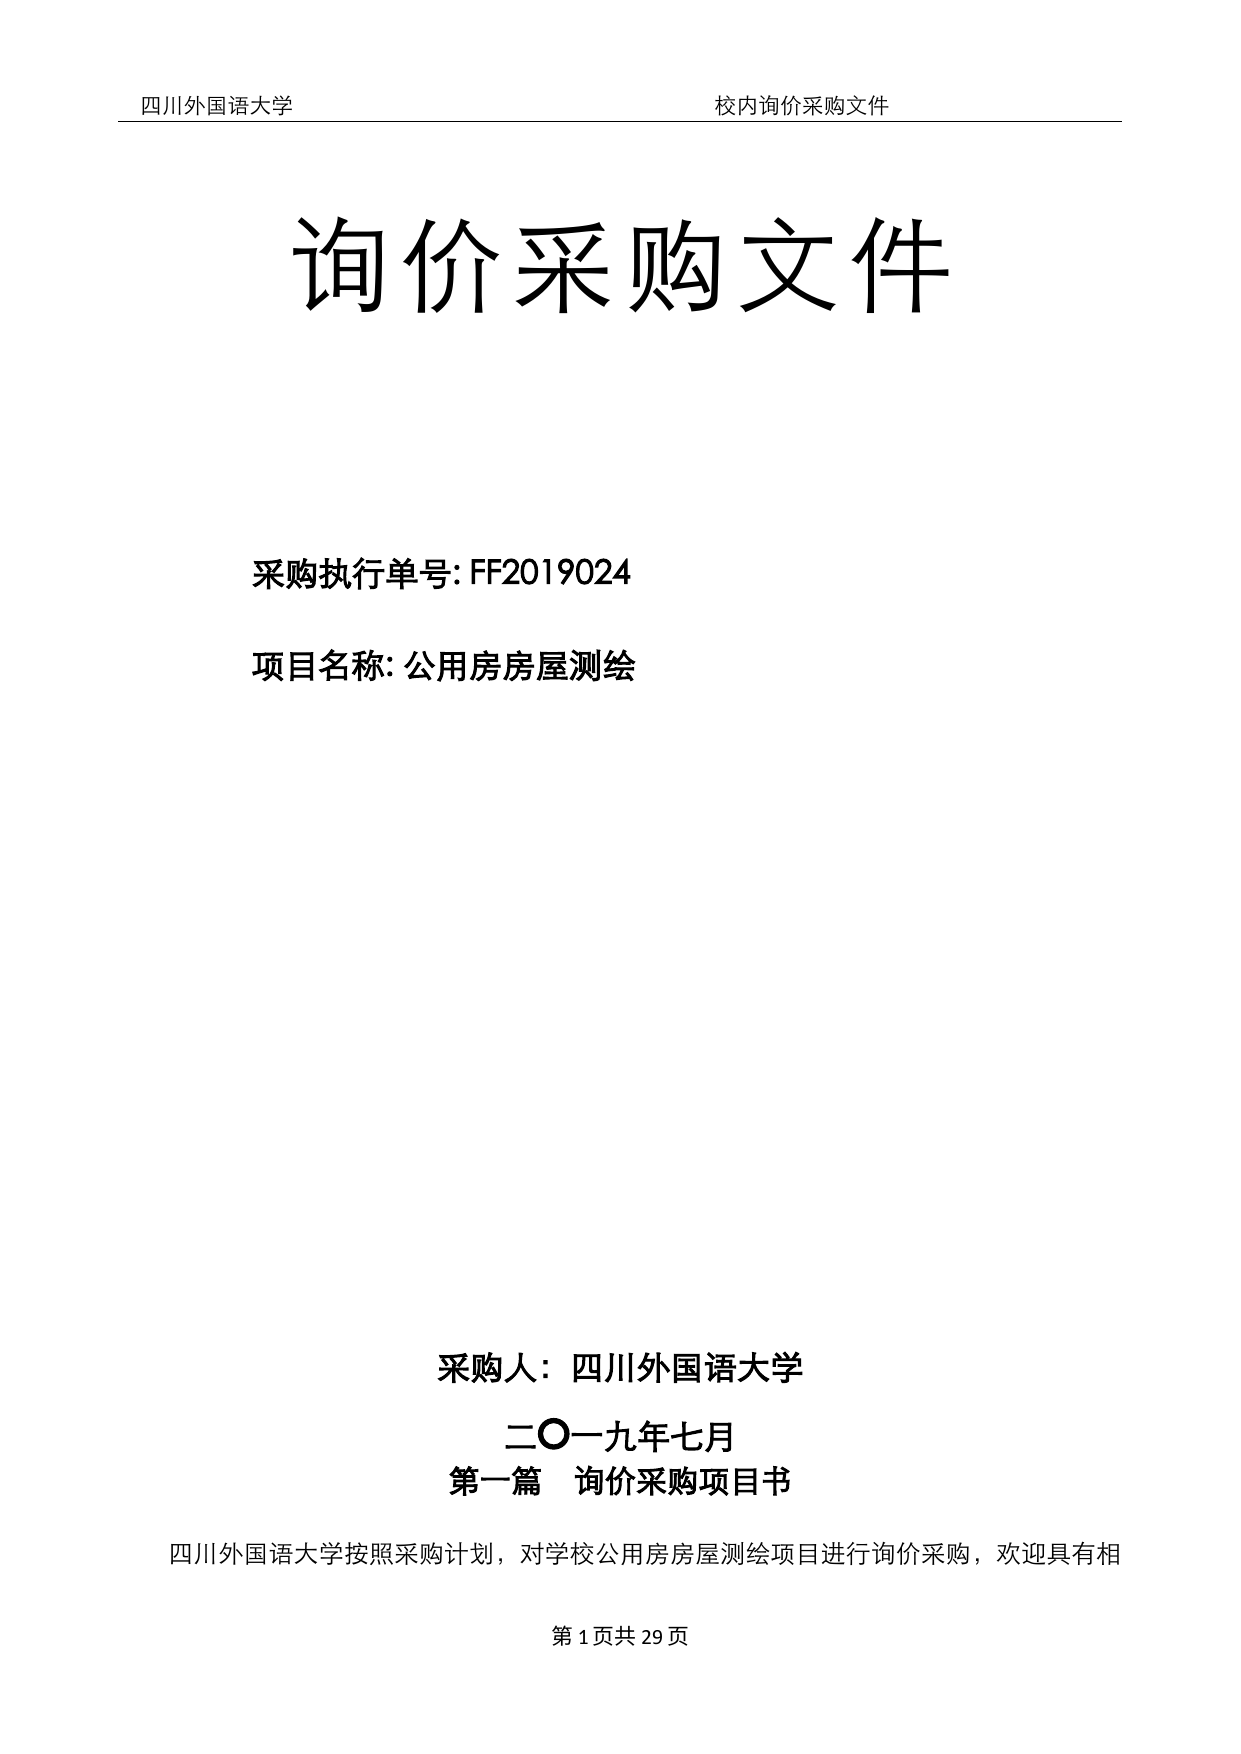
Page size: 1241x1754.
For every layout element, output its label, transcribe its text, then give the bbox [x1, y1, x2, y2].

text 二〇一九年七月 [118, 1411, 1122, 1457]
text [118, 1521, 1122, 1571]
text 询价采购文件 [118, 186, 1122, 329]
text 项目名称: 公用房房屋测绘 [251, 640, 1122, 686]
text 采购执行单号: FF2019024 [118, 548, 1122, 594]
text 第一篇 询价采购项目书 [118, 1457, 1122, 1500]
text 采购人：四川外国语大学 [118, 1342, 1122, 1388]
